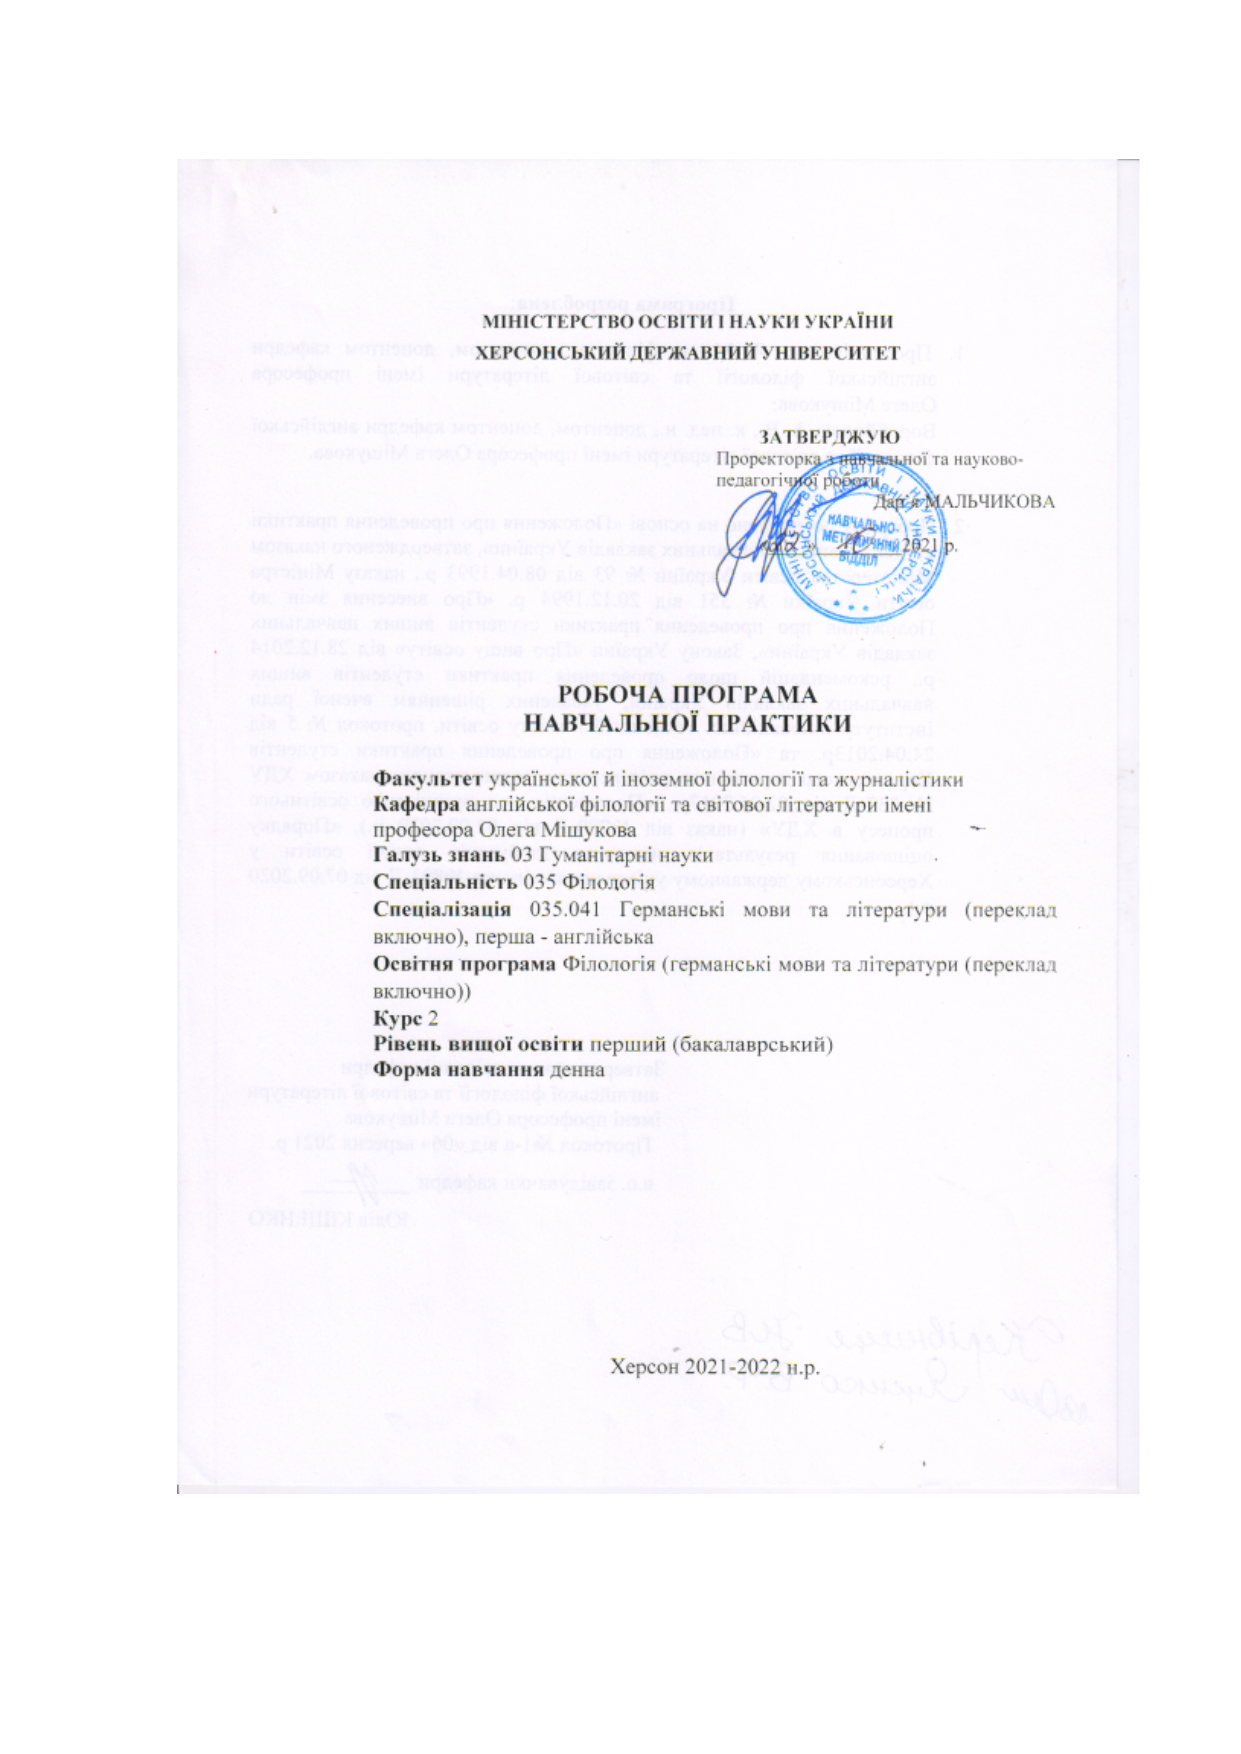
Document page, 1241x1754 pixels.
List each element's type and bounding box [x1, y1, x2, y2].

picture [177, 159, 1152, 1494]
